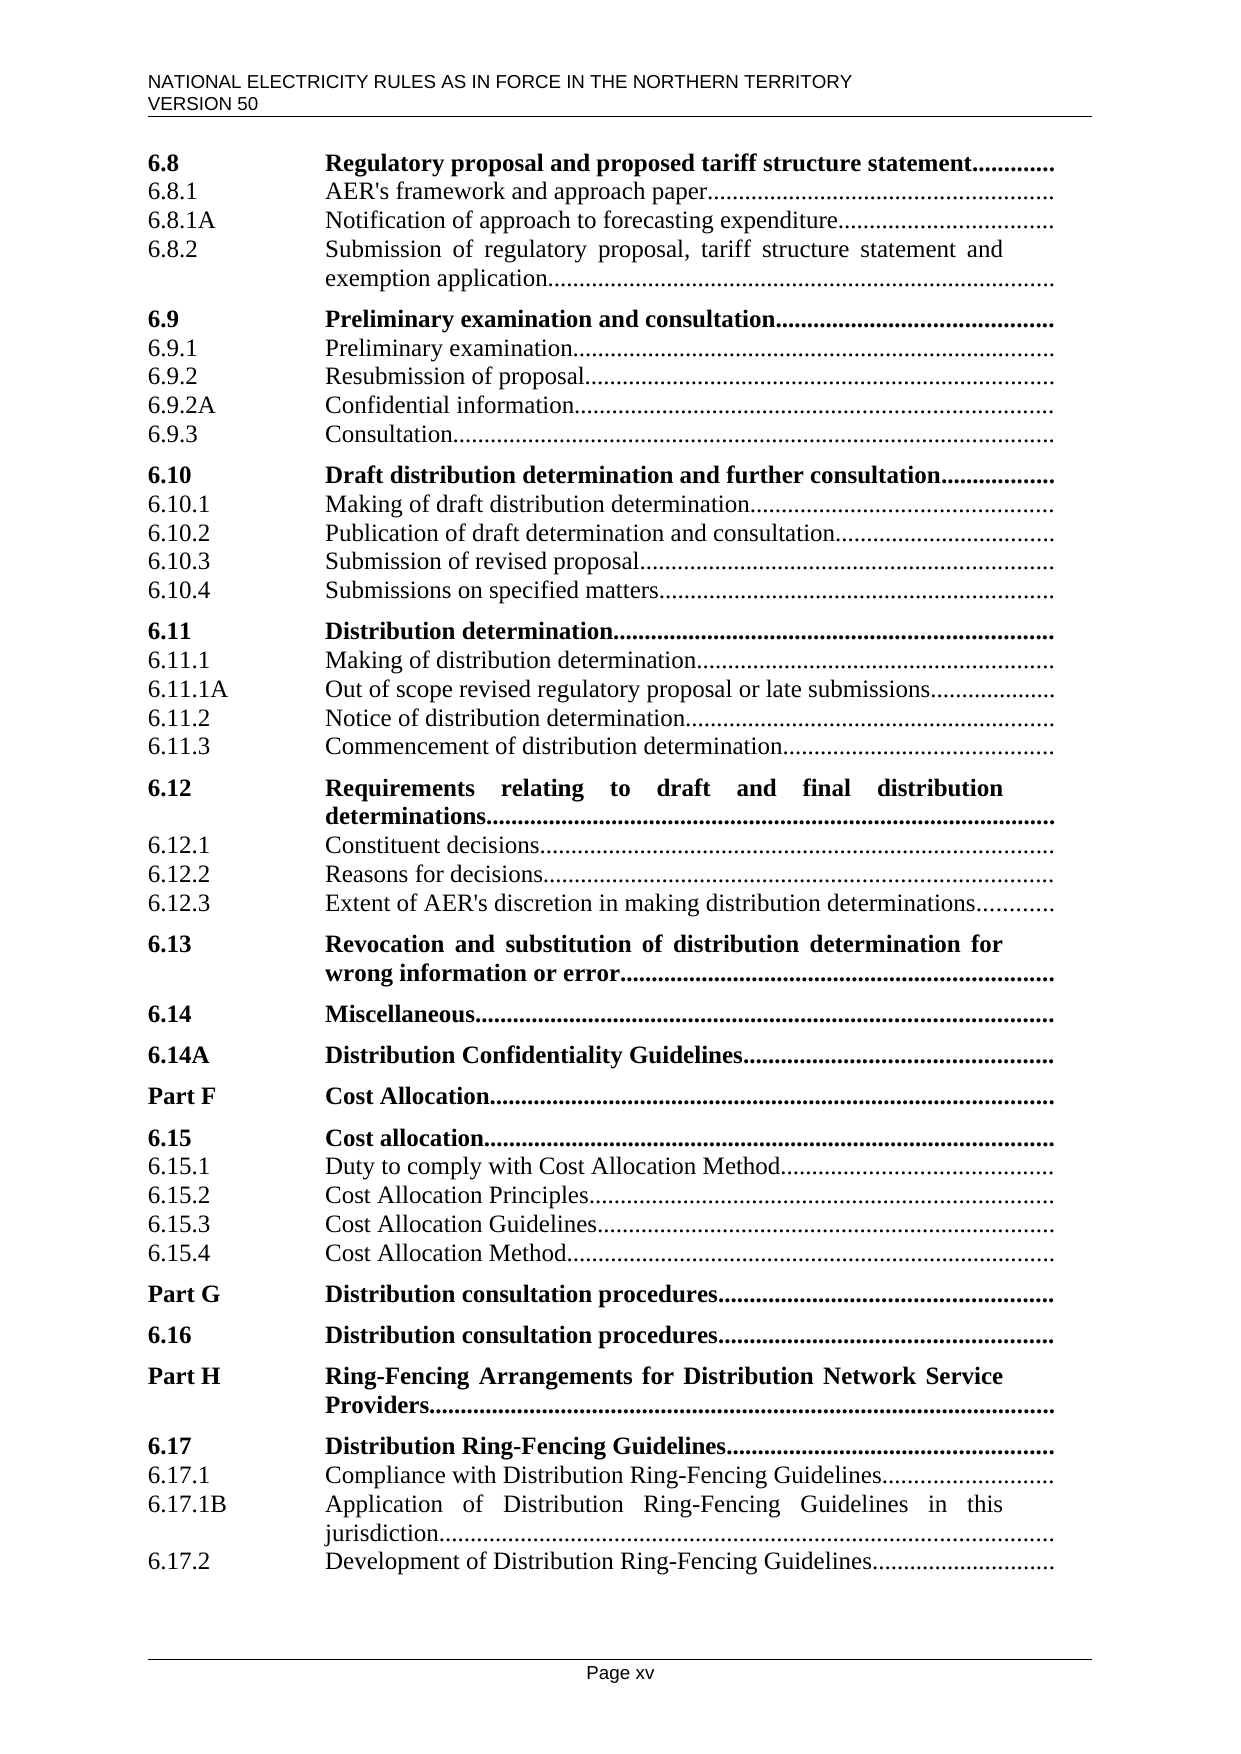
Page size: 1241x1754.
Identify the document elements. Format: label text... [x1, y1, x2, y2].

text 6.9 Preliminary examination and consultation 478 [148, 304, 1004, 333]
text 6.15 Cost allocation 491 [148, 1123, 1004, 1151]
text 6.9.2A Confidential information 478 [148, 390, 1004, 419]
text 6.11.2 Notice of distribution determination 483 [148, 703, 1004, 731]
text 6.8 Regulatory proposal and proposed tariff structure statement 473 [148, 148, 1004, 176]
text 6.11.1A Out of scope revised regulatory proposal or late submissions 483 [148, 674, 1004, 703]
text 6.11.1 Making of distribution determination 482 [148, 645, 1004, 674]
text 6.8.1A Notification of approach to forecasting expenditure 475 [148, 205, 1004, 234]
text 6.10.1 Making of draft distribution determination 480 [148, 489, 1004, 518]
text 6.14A Distribution Confidentiality Guidelines 490 [148, 1040, 1004, 1069]
text 6.10.4 Submissions on specified matters 482 [148, 575, 1004, 604]
text 6.9.3 Consultation 479 [148, 419, 1004, 448]
text 6.17.2 Development of Distribution Ring-Fencing Guidelines 496 [148, 1546, 1004, 1575]
text 6.12.3 Extent of AER's discretion in making distribution determinations 488 [148, 888, 1004, 916]
text 6.15.2 Cost Allocation Principles 491 [148, 1180, 1004, 1209]
text 6.11.3 Commencement of distribution determination 484 [148, 731, 1004, 760]
text 6.17.1B Application of Distribution Ring-Fencing Guidelines in this jurisdiction 495 [148, 1489, 1004, 1546]
text 6.10 Draft distribution determination and further consultation 480 [148, 460, 1004, 489]
text 6.15.1 Duty to comply with Cost Allocation Method 491 [148, 1151, 1004, 1180]
text 6.8.1 AER's framework and approach paper 473 [148, 176, 1004, 205]
text 6.12 Requirements relating to draft and final distribution determinations 484 [148, 773, 1004, 830]
text 6.13 Revocation and substitution of distribution determination for wrong information or error 489 [148, 929, 1004, 986]
text 6.8.2 Submission of regulatory proposal, tariff structure statement and exemption application 476 [148, 234, 1004, 291]
text 6.11 Distribution determination 482 [148, 616, 1004, 645]
text 6.17 Distribution Ring-Fencing Guidelines 495 [148, 1431, 1004, 1460]
text 6.10.3 Submission of revised proposal 481 [148, 546, 1004, 575]
text Part H Ring-Fencing Arrangements for Distribution Network Service Providers 495 [148, 1361, 1004, 1419]
text 6.10.2 Publication of draft determination and consultation 480 [148, 518, 1004, 546]
text 6.15.3 Cost Allocation Guidelines 492 [148, 1209, 1004, 1238]
text 6.17.1 Compliance with Distribution Ring-Fencing Guidelines 495 [148, 1460, 1004, 1489]
text Part F Cost Allocation 491 [148, 1081, 1004, 1110]
text 6.9.1 Preliminary examination 478 [148, 333, 1004, 361]
text 6.15.4 Cost Allocation Method 493 [148, 1238, 1004, 1266]
text 6.12.2 Reasons for decisions 487 [148, 859, 1004, 888]
text Part G Distribution consultation procedures 494 [148, 1279, 1004, 1308]
text 6.16 Distribution consultation procedures 494 [148, 1320, 1004, 1349]
text 6.14 Miscellaneous 490 [148, 999, 1004, 1028]
text 6.12.1 Constituent decisions 484 [148, 830, 1004, 859]
text 6.9.2 Resubmission of proposal 478 [148, 361, 1004, 390]
